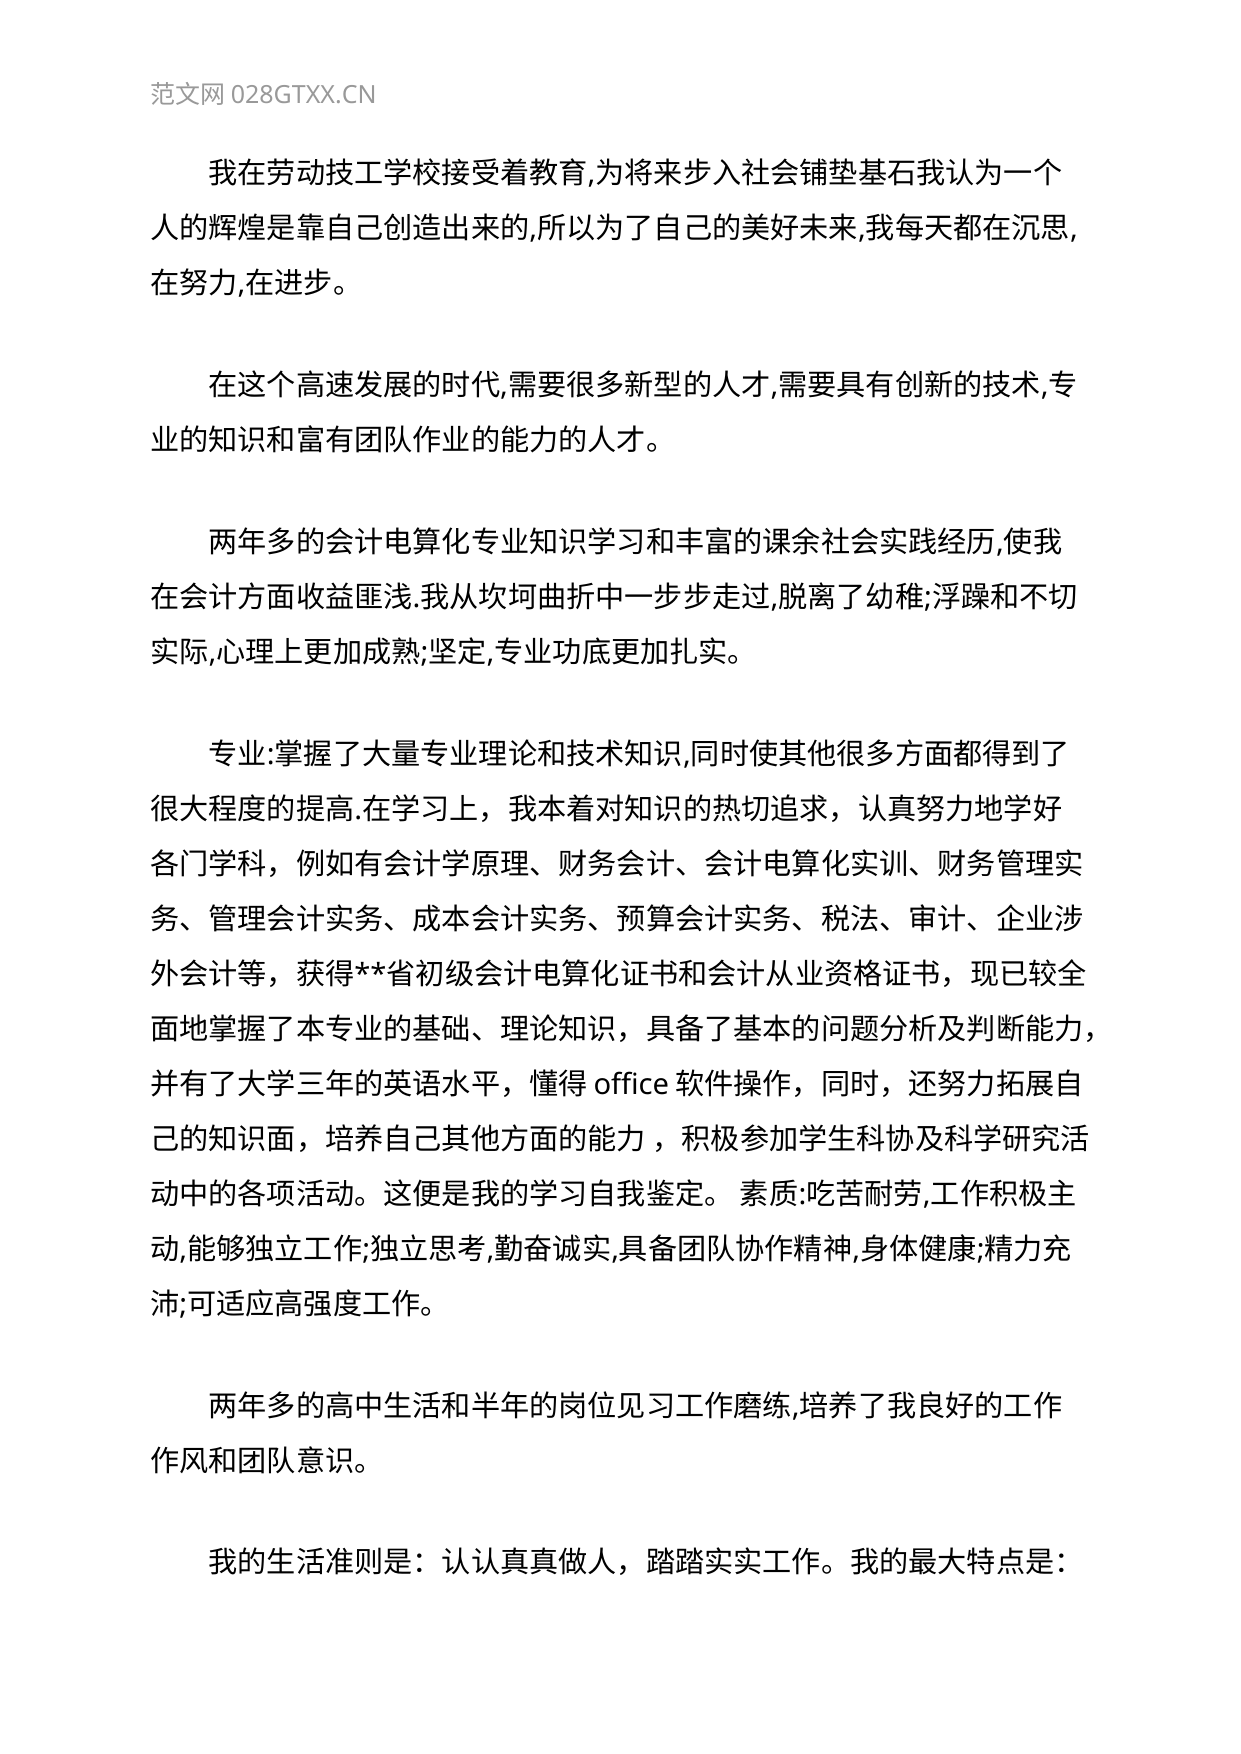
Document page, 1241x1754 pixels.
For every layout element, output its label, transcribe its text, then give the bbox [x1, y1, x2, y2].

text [150, 1539, 1090, 1581]
text 我在劳动技工学校接受着教育,为将来步入社会铺垫基石我认为一个人的辉煌是靠自己创造出来的,所以为了自己的美好未来,我每天都在沉思,在努力,在进步。 [150, 150, 1090, 302]
text 两年多的会计电算化专业知识学习和丰富的课余社会实践经历,使我在会计方面收益匪浅.我从坎坷曲折中一步步走过,脱离了幼稚;浮躁和不切实际,心理上更加成熟;坚定,专业功底更加扎实。 [150, 519, 1090, 671]
text 专业:掌握了大量专业理论和技术知识,同时使其他很多方面都得到了很大程度的提高.在学习上，我本着对知识的热切追求，认真努力地学好各门学科，例如有会计学原理、财务会计、会计电算化实训、财务管理实务、管理会计实务、成本会计实务、预算会计实务、税法、审计、企业涉外会计等，获得**省初级会计电算化证书和会计从业资格证书，现已较全面地掌握了本专业的基础、理论知识，具备了基本的问题分析及判断能力，并有了大学三年的英语水平，懂得office软件操作，同时，还努力拓展自己的知识面，培养自己其他方面的能力 ，积极参加学生科协及科学研究活动中的各项活动。这便是我的学习自我鉴定。 素质:吃苦耐劳,工作积极主动,能够独立工作;独立思考,勤奋诚实,具备团队协作精神,身体健康;精力充沛;可适应高强度工作。 [150, 731, 1090, 1323]
text 两年多的高中生活和半年的岗位见习工作磨练,培养了我良好的工作作风和团队意识。 [150, 1382, 1090, 1479]
text 在这个高速发展的时代,需要很多新型的人才,需要具有创新的技术,专业的知识和富有团队作业的能力的人才。 [150, 362, 1090, 459]
